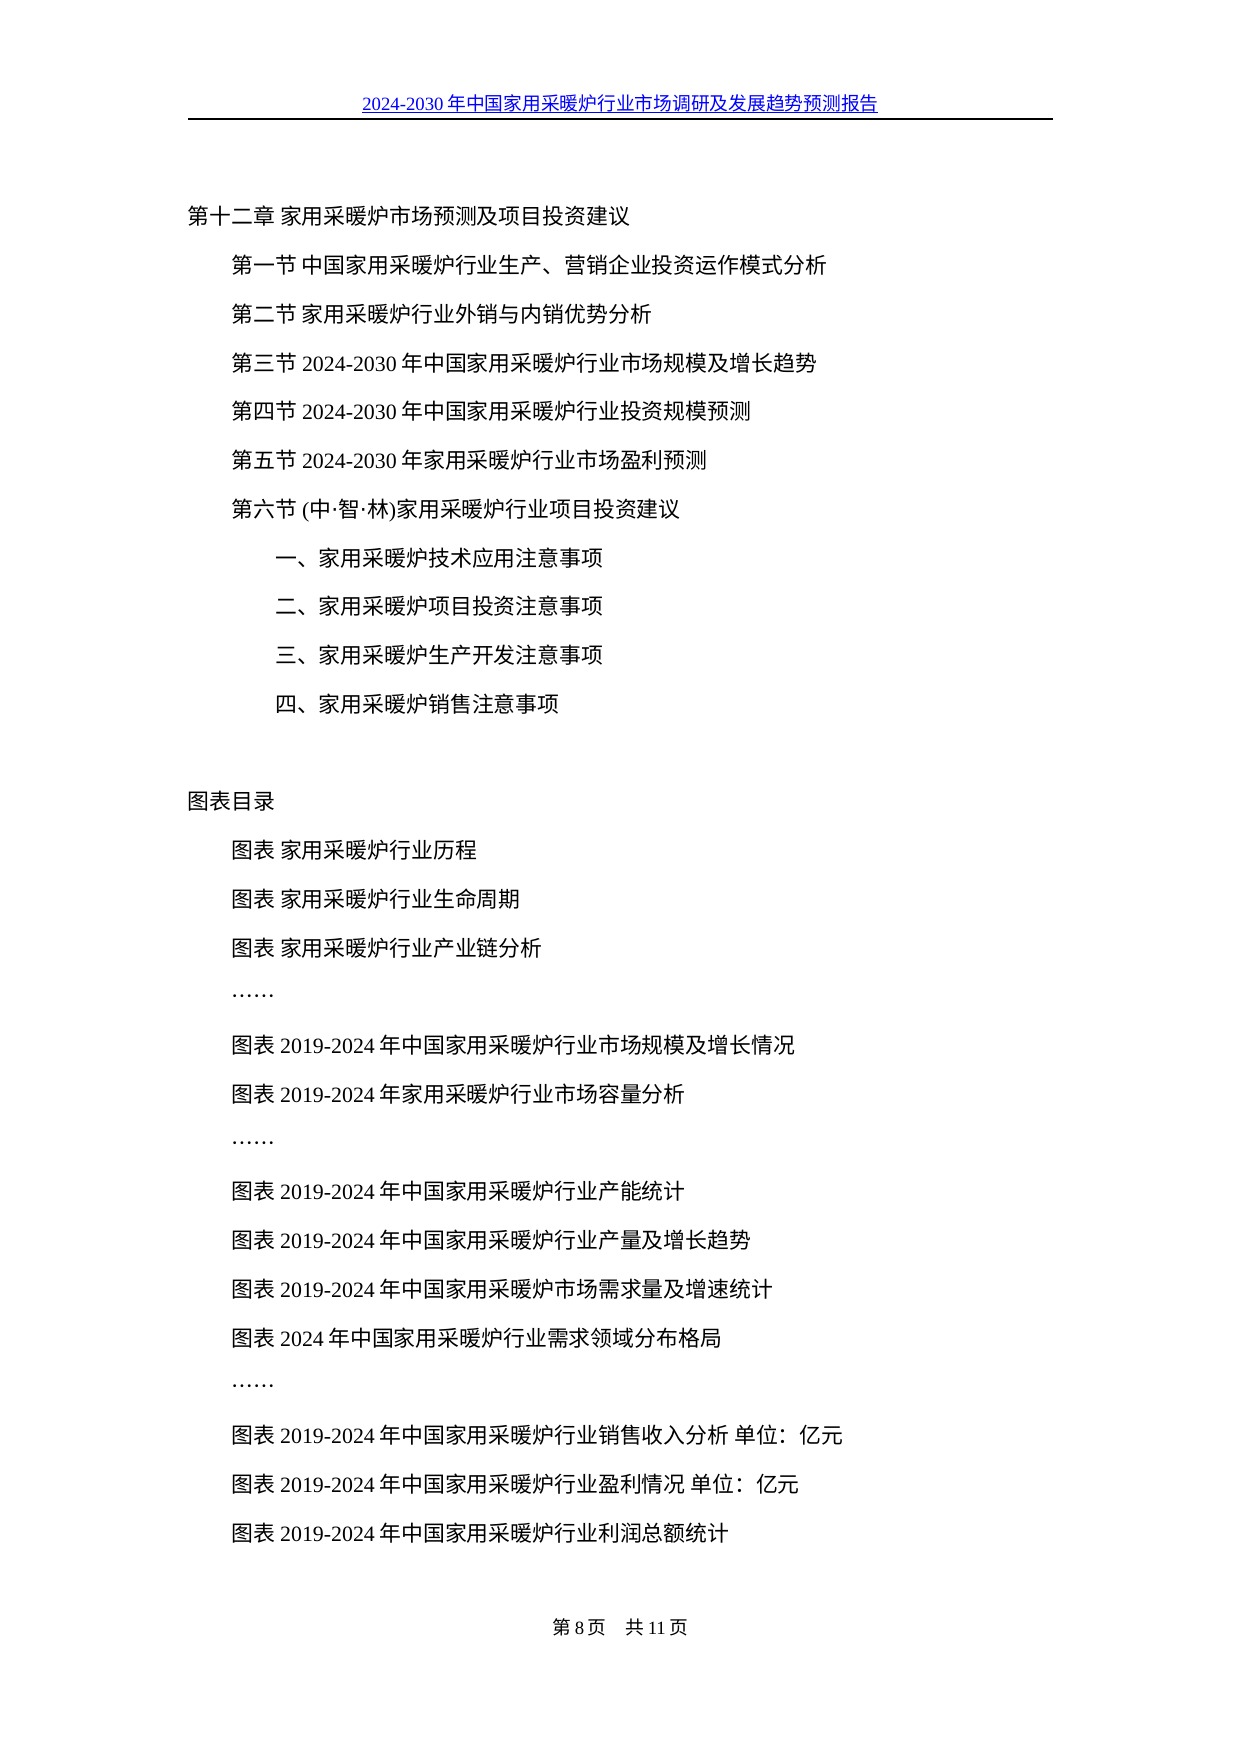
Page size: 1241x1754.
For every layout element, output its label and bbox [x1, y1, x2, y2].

text [187, 150, 1053, 1548]
